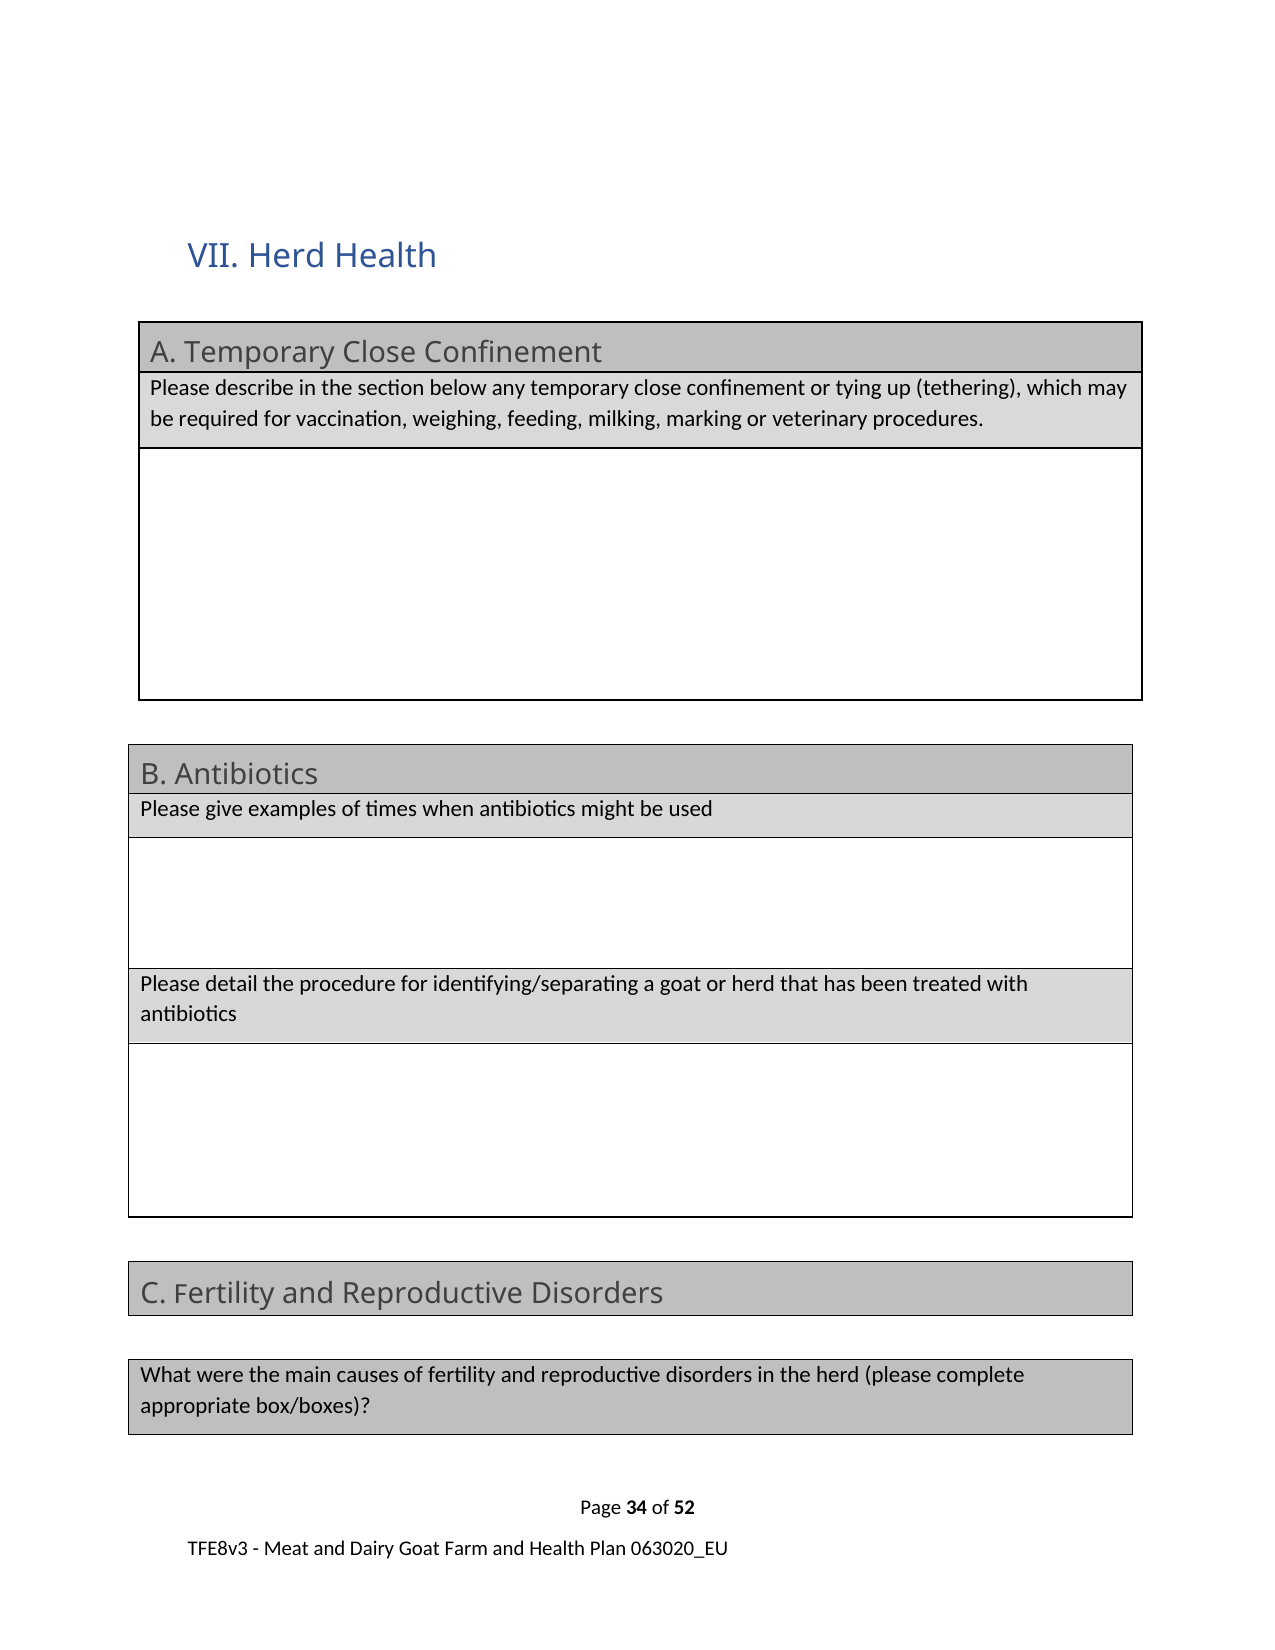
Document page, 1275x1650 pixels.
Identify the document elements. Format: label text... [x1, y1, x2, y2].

table_header C. Fertility and Reproductive Disorders [129, 1262, 1132, 1315]
table_header What were the main causes of fertility and reproductive disorders in the herd (please complete appropriate box/boxes)? [129, 1360, 1132, 1434]
table_cell [129, 838, 1132, 968]
table_header B. Antibiotics [129, 745, 1132, 793]
table_cell Please give examples of times when antibiotics might be used [129, 794, 1132, 837]
table_cell [129, 1044, 1132, 1216]
table_cell Please describe in the section below any temporary close confinement or tying up (tethering), which may be required for vaccination, weighing, feeding, milking, marking or veterinary procedures. [140, 373, 1141, 447]
table_cell [140, 449, 1141, 699]
table_cell Please detail the procedure for identifying/separating a goat or herd that has been treated with antibiotics [129, 969, 1132, 1042]
subtitle VII. Herd Health [187, 232, 1087, 278]
table_header A. Temporary Close Confinement [140, 323, 1141, 371]
